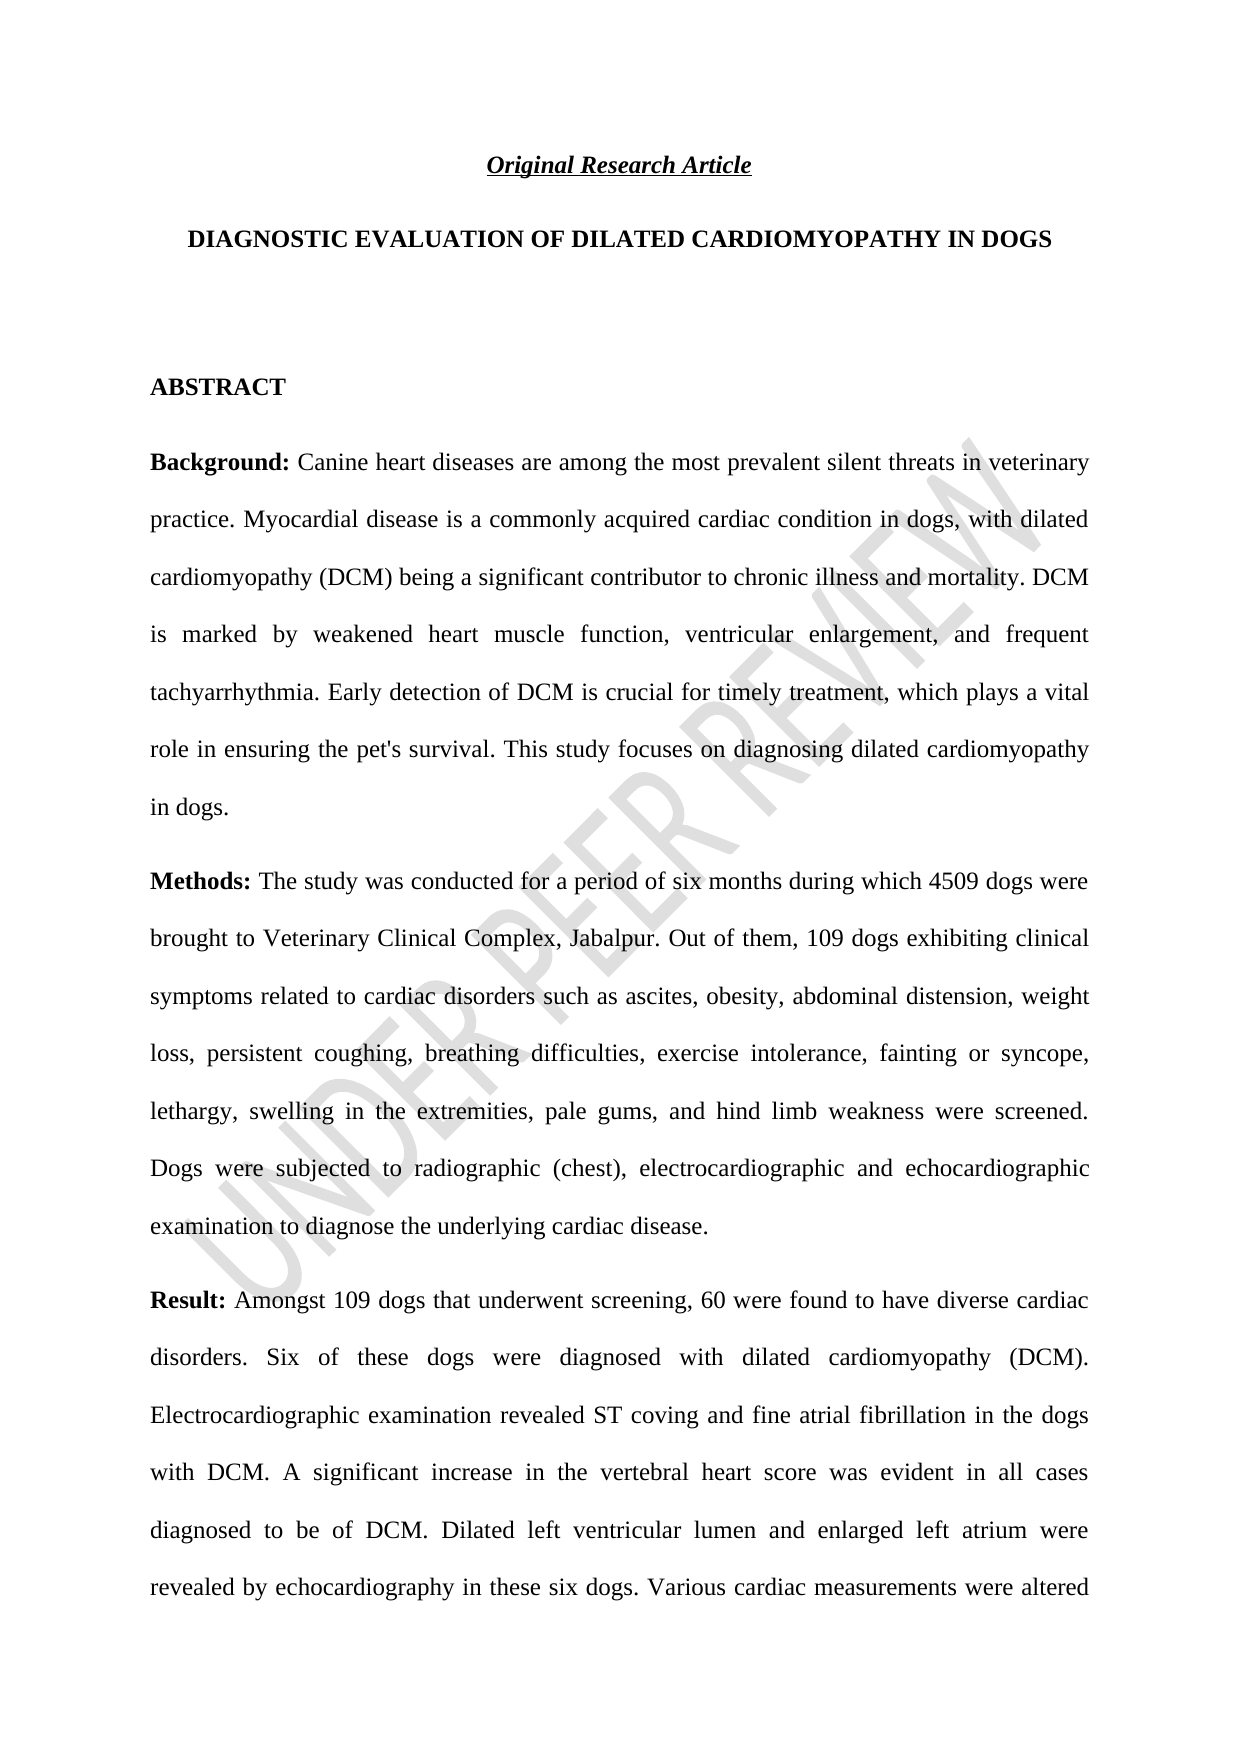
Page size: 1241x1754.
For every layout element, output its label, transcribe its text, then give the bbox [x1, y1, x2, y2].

text Background: Canine heart diseases are among the most prevalent silent threats in veterinary practice. Myocardial disease is a commonly acquired cardiac condition in dogs, with dilated cardiomyopathy (DCM) being a significant contributor to chronic illness and mortality. DCM is marked by weakened heart muscle function, ventricular enlargement, and frequent tachyarrhythmia. Early detection of DCM is crucial for timely treatment, which plays a vital role in ensuring the pet's survival. This study focuses on diagnosing dilated cardiomyopathy in dogs. [150, 447, 1090, 820]
text DIAGNOSTIC EVALUATION OF DILATED CARDIOMYOPATHY IN DOGS [150, 224, 1090, 253]
text Methods: The study was conducted for a period of six months during which 4509 dogs were brought to Veterinary Clinical Complex, Jabalpur. Out of them, 109 dogs exhibiting clinical symptoms related to cardiac disorders such as ascites, obesity, abdominal distension, weight loss, persistent coughing, breathing difficulties, exercise intolerance, fainting or syncope, lethargy, swelling in the extremities, pale gums, and hind limb weakness were screened. Dogs were subjected to radiographic (chest), electrocardiographic and echocardiographic examination to diagnose the underlying cardiac disease. [150, 866, 1090, 1239]
text Original Research Article [150, 150, 1090, 179]
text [150, 1285, 1090, 1601]
text ABSTRACT [150, 372, 1090, 401]
